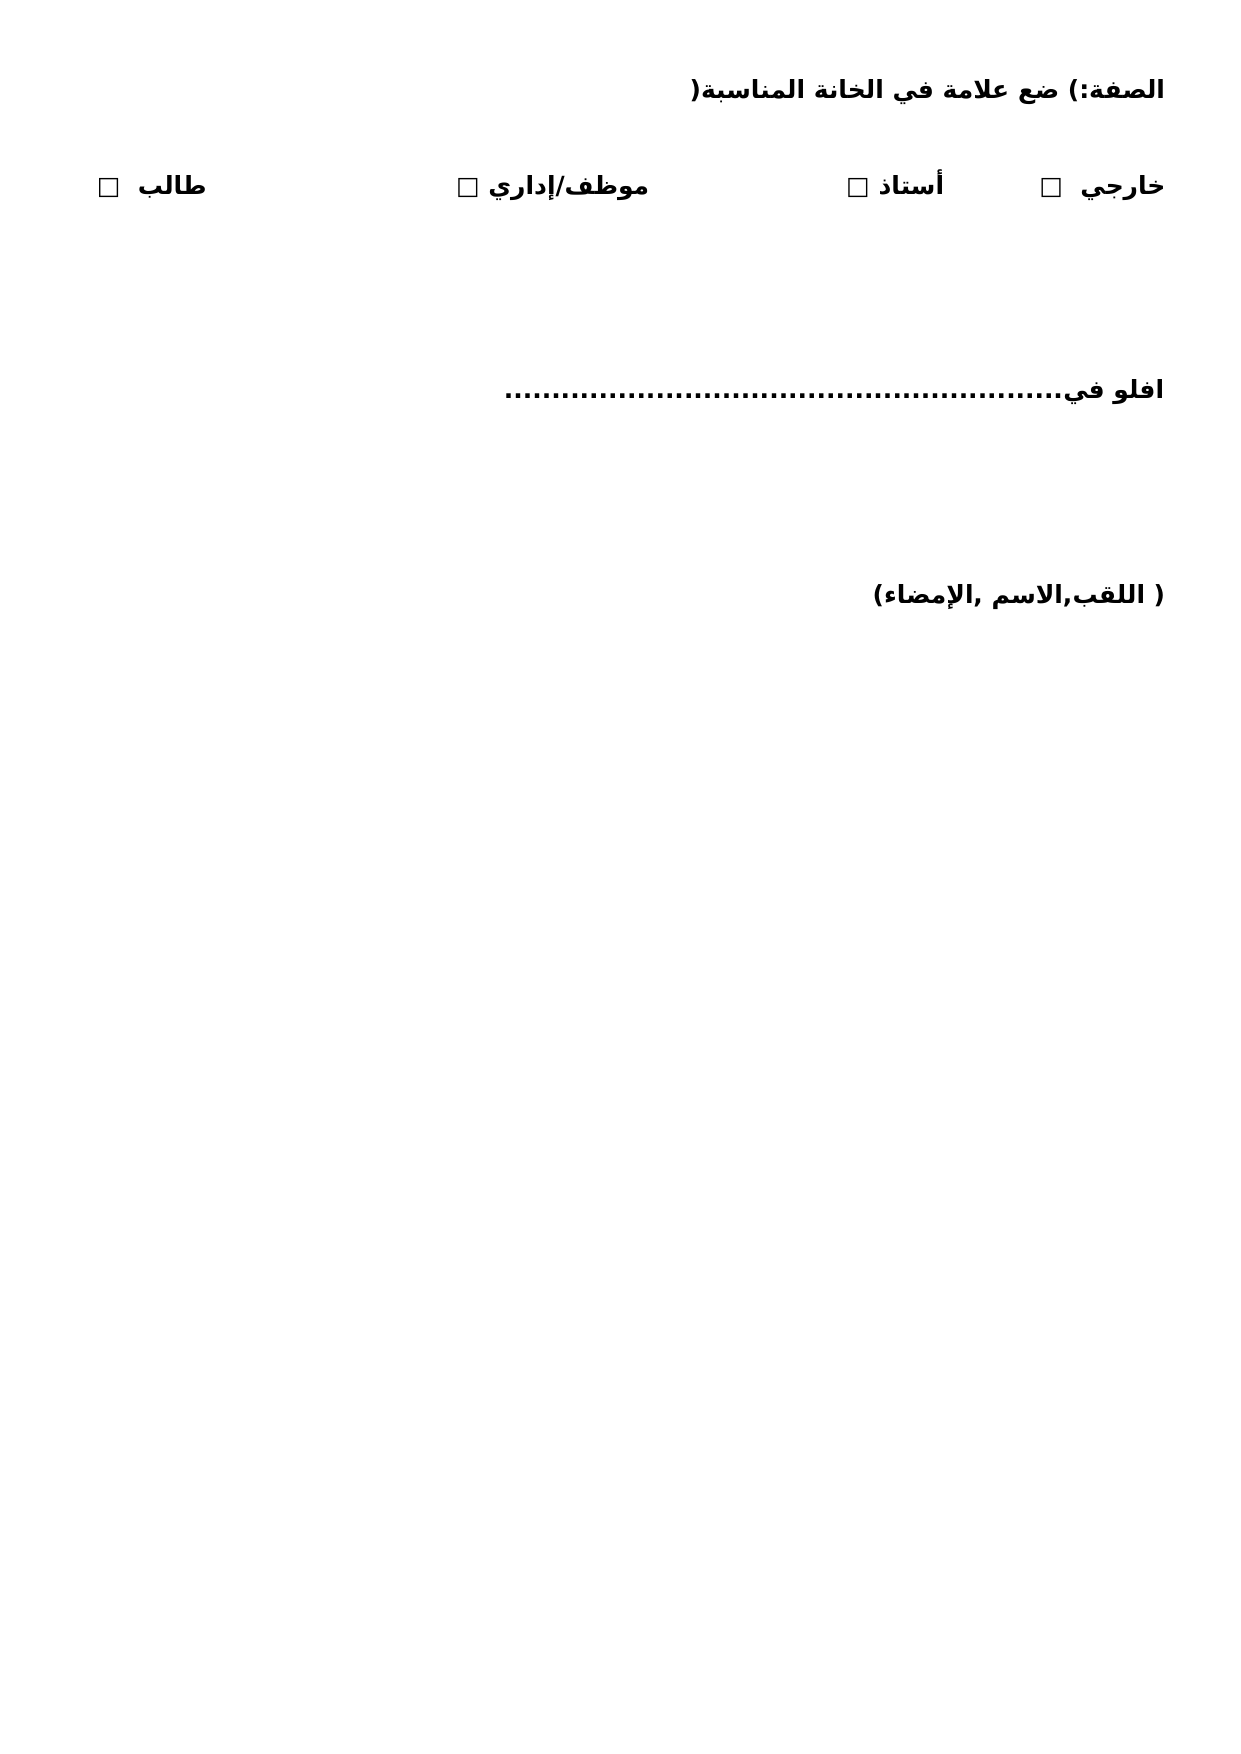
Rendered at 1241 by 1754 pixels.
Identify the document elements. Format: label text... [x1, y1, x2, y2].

text افلو في........................................................... [75, 376, 1165, 405]
text ( اللقب,الاسم ,الإمضاء) [75, 580, 1165, 609]
text الصفة:) ضع علامة في الخانة المناسبة( [75, 75, 1165, 104]
text خارجي □ أستاذ □ موظف/إداري □ طالب □ [75, 171, 1165, 200]
